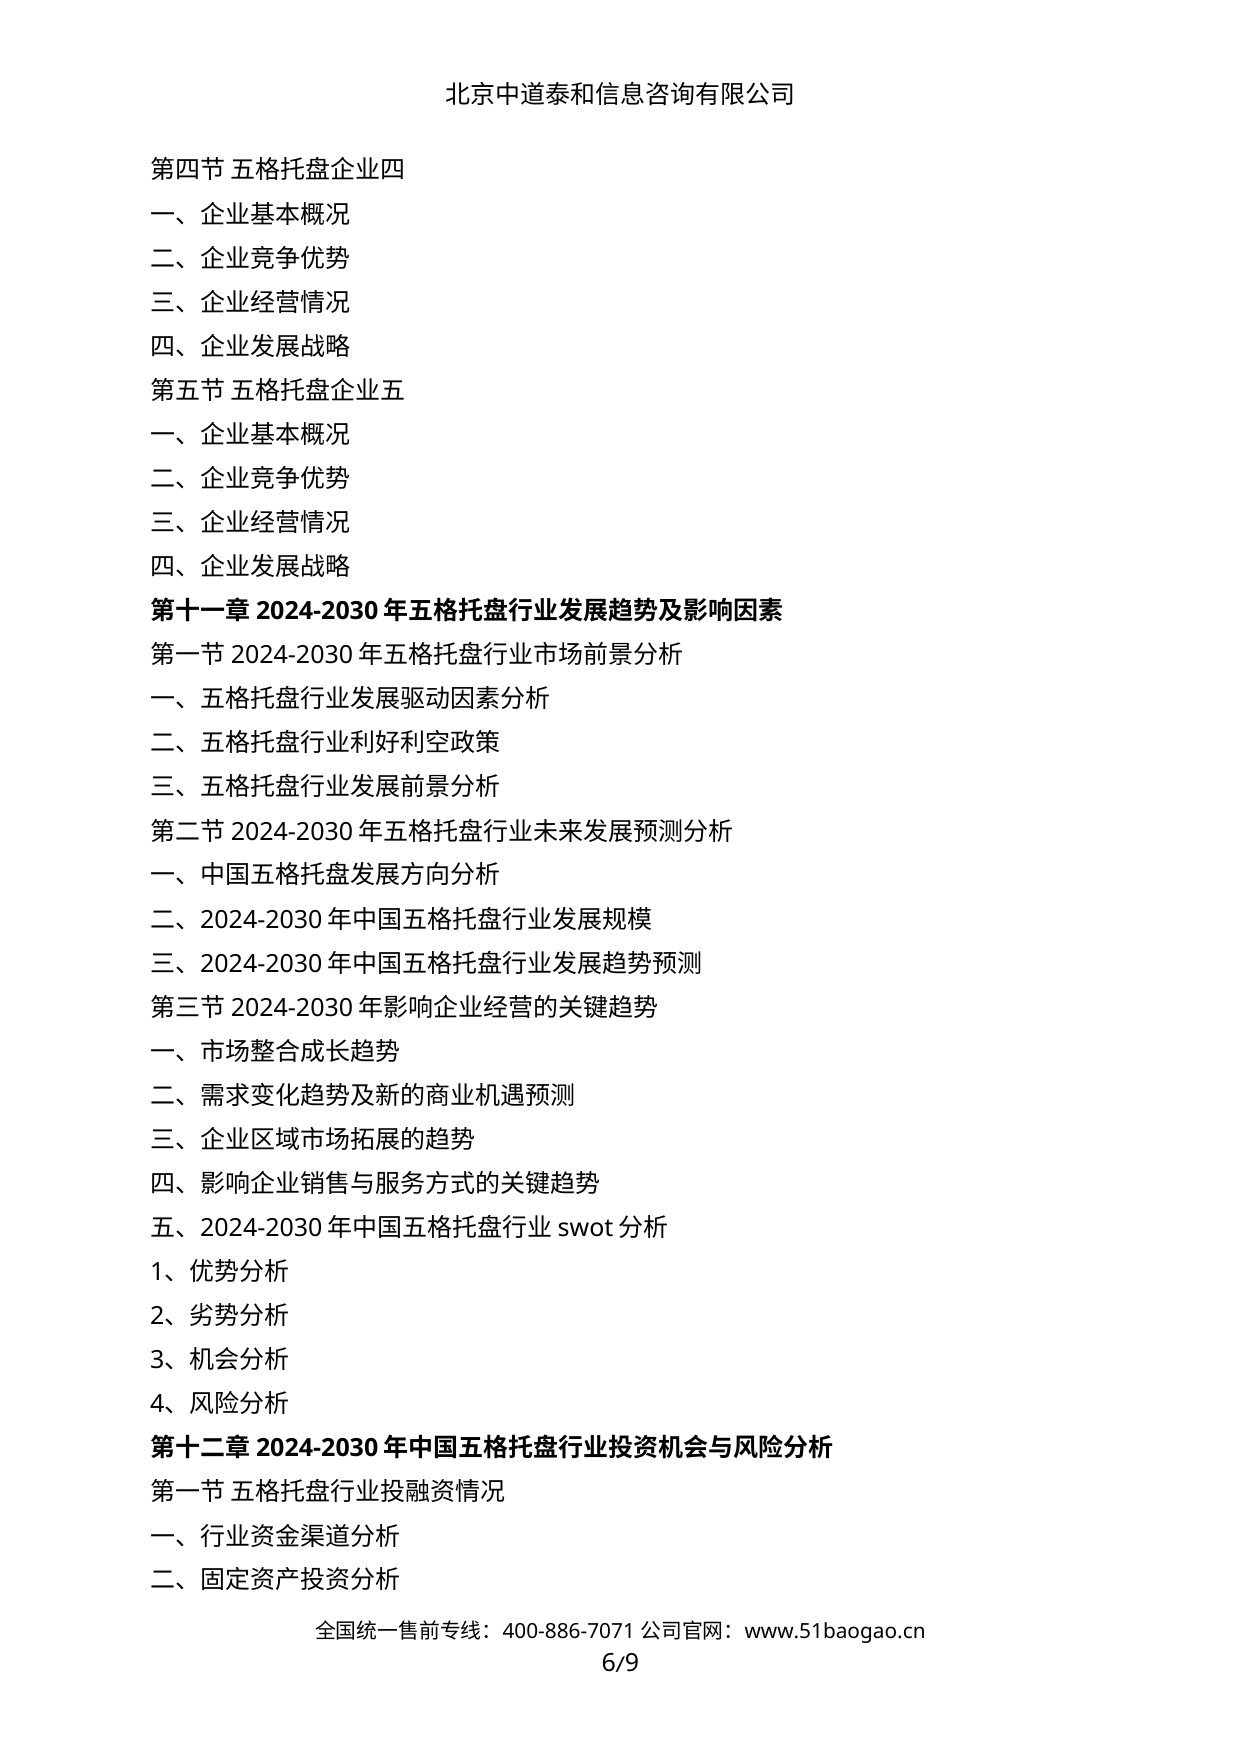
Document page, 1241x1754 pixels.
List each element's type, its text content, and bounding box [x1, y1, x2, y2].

text 4、风险分析 [150, 1384, 1090, 1420]
text 二、需求变化趋势及新的商业机遇预测 [150, 1075, 1090, 1112]
text 五、2024-2030年中国五格托盘行业swot分析 [150, 1207, 1090, 1244]
text 一、企业基本概况 [150, 194, 1090, 230]
text 第四节 五格托盘企业四 [150, 150, 1090, 186]
text 2、劣势分析 [150, 1296, 1090, 1332]
text 三、企业经营情况 [150, 502, 1090, 539]
text 四、影响企业销售与服务方式的关键趋势 [150, 1163, 1090, 1200]
text 三、企业经营情况 [150, 282, 1090, 318]
text 第十一章 2024-2030年五格托盘行业发展趋势及影响因素 [150, 591, 1090, 627]
text 第一节 五格托盘行业投融资情况 [150, 1472, 1090, 1508]
text 第一节 2024-2030年五格托盘行业市场前景分析 [150, 635, 1090, 671]
text 3、机会分析 [150, 1340, 1090, 1376]
text 第三节 2024-2030年影响企业经营的关键趋势 [150, 987, 1090, 1023]
text 第五节 五格托盘企业五 [150, 370, 1090, 407]
text 一、行业资金渠道分析 [150, 1516, 1090, 1552]
text 四、企业发展战略 [150, 326, 1090, 362]
text 一、市场整合成长趋势 [150, 1031, 1090, 1067]
text 1、优势分析 [150, 1252, 1090, 1288]
text 一、中国五格托盘发展方向分析 [150, 855, 1090, 891]
text 二、企业竞争优势 [150, 238, 1090, 274]
text 二、固定资产投资分析 [150, 1560, 1090, 1596]
text 三、五格托盘行业发展前景分析 [150, 767, 1090, 803]
text 二、2024-2030年中国五格托盘行业发展规模 [150, 899, 1090, 935]
text 三、2024-2030年中国五格托盘行业发展趋势预测 [150, 943, 1090, 979]
text 第二节 2024-2030年五格托盘行业未来发展预测分析 [150, 811, 1090, 847]
text 第十二章 2024-2030年中国五格托盘行业投资机会与风险分析 [150, 1428, 1090, 1464]
text 一、企业基本概况 [150, 414, 1090, 451]
text 二、五格托盘行业利好利空政策 [150, 723, 1090, 759]
text 四、企业发展战略 [150, 547, 1090, 583]
text 三、企业区域市场拓展的趋势 [150, 1119, 1090, 1156]
text 二、企业竞争优势 [150, 458, 1090, 495]
text 一、五格托盘行业发展驱动因素分析 [150, 679, 1090, 715]
